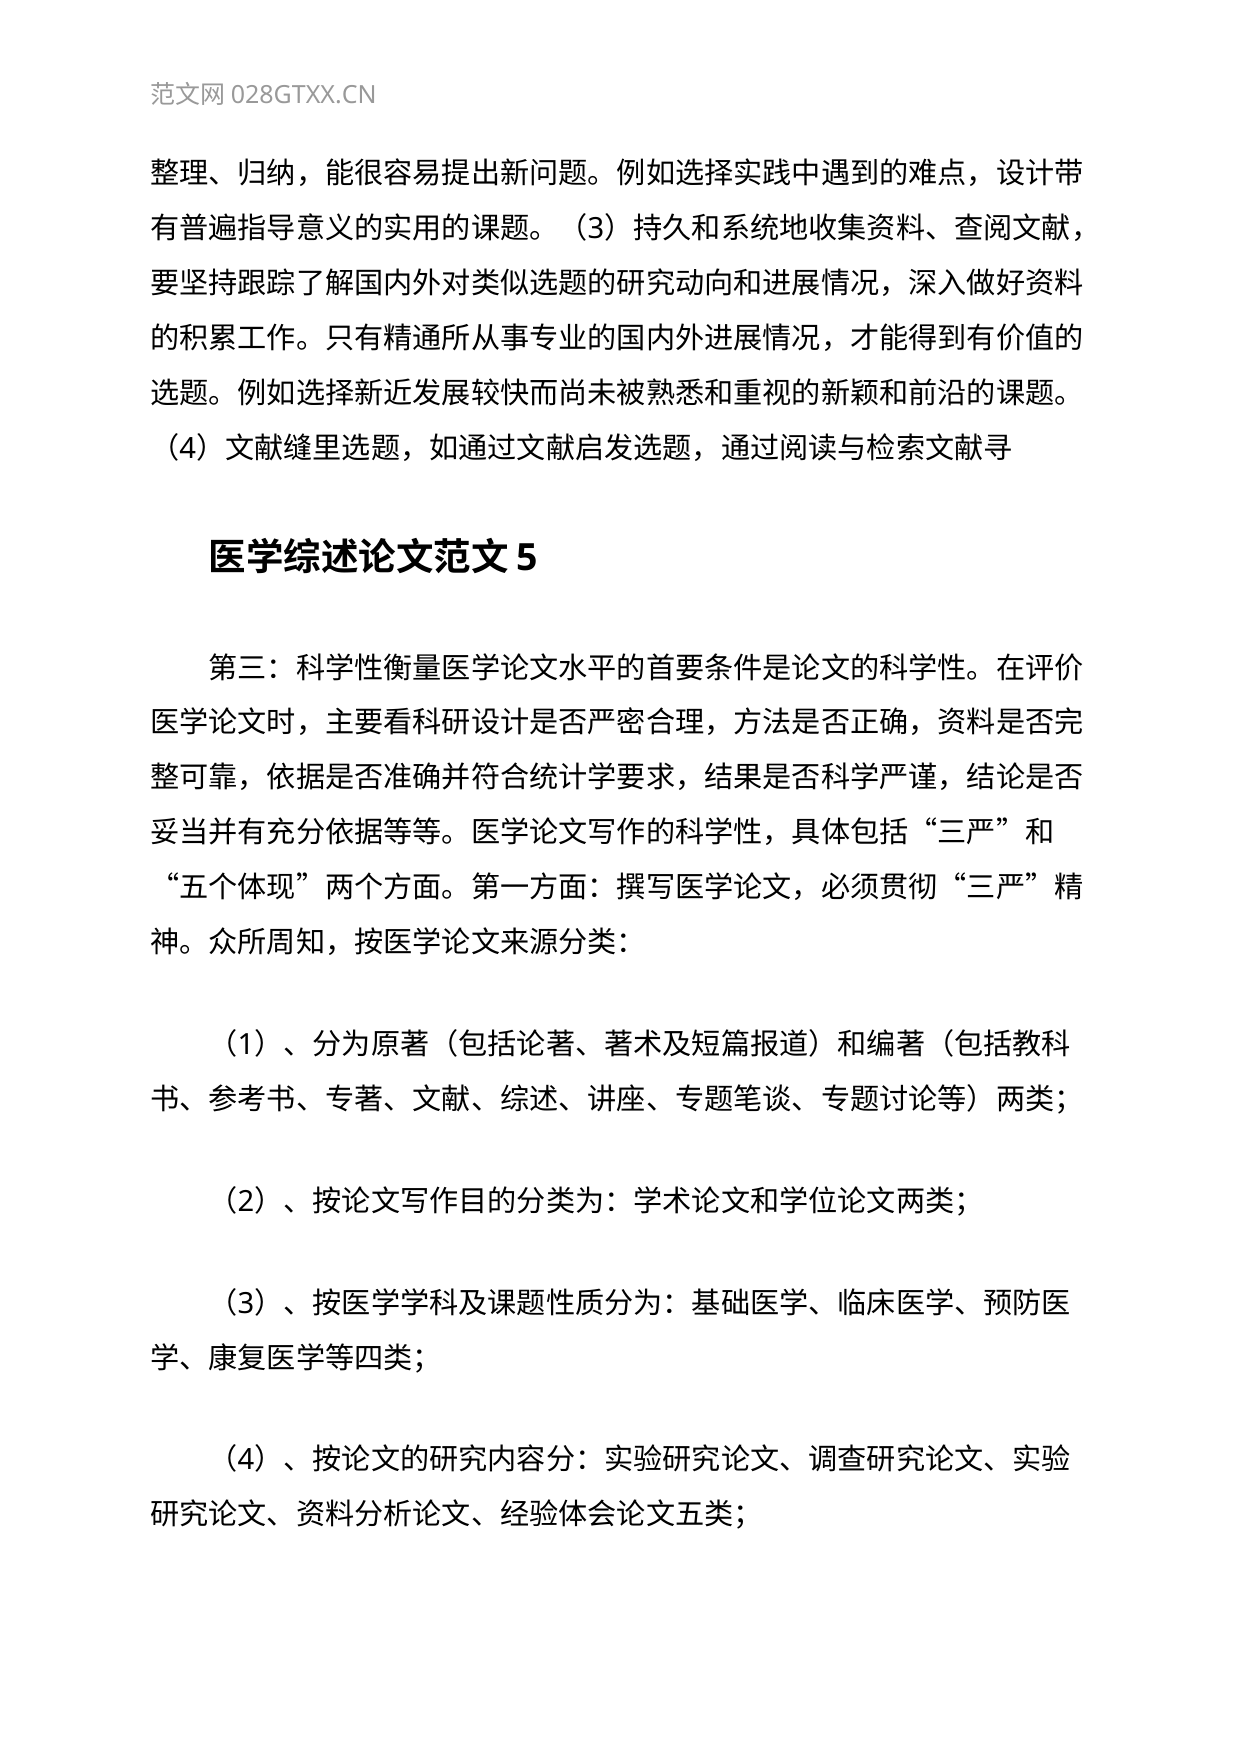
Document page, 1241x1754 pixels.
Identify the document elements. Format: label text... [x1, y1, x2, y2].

text （3）、按医学学科及课题性质分为：基础医学、临床医学、预防医学、康复医学等四类； [150, 1279, 1090, 1376]
text （1）、分为原著（包括论著、著术及短篇报道）和编著（包括教科书、参考书、专著、文献、综述、讲座、专题笔谈、专题讨论等）两类； [150, 1020, 1090, 1118]
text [150, 150, 1090, 467]
text （4）、按论文的研究内容分：实验研究论文、调查研究论文、实验研究论文、资料分析论文、经验体会论文五类； [150, 1436, 1090, 1533]
text （2）、按论文写作目的分类为：学术论文和学位论文两类； [150, 1177, 1090, 1219]
text 第三：科学性衡量医学论文水平的首要条件是论文的科学性。在评价医学论文时，主要看科研设计是否严密合理，方法是否正确，资料是否完整可靠，依据是否准确并符合统计学要求，结果是否科学严谨，结论是否妥当并有充分依据等等。医学论文写作的科学性，具体包括“三严”和“五个体现”两个方面。第一方面：撰写医学论文，必须贯彻“三严”精神。众所周知，按医学论文来源分类： [150, 644, 1090, 961]
text 医学综述论文范文5 [150, 527, 1090, 581]
